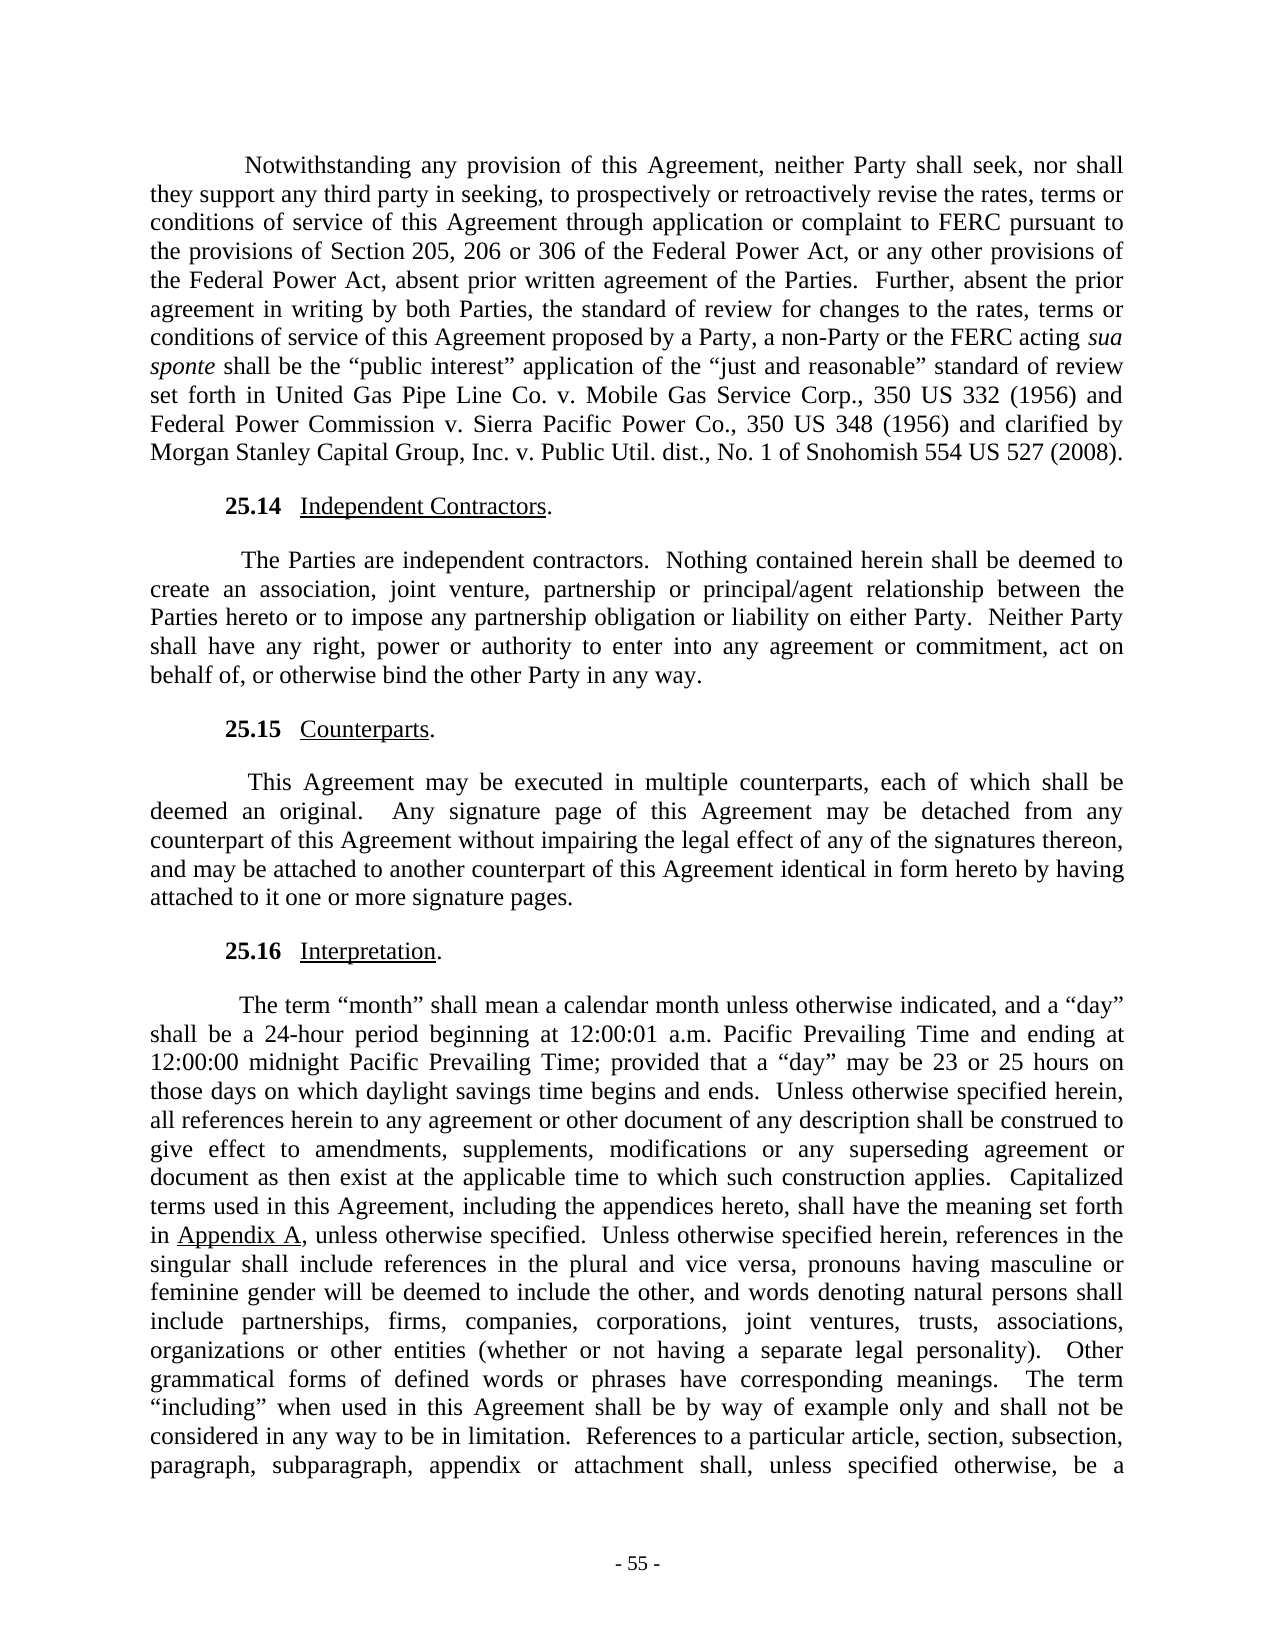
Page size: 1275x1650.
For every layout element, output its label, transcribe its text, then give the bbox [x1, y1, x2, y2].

text The Parties are independent contractors. Nothing contained herein shall be deemed to create an association, joint venture, partnership or principal/agent relationship between the Parties hereto or to impose any partnership obligation or liability on either Party. Neither Party shall have any right, power or authority to enter into any agreement or commitment, act on behalf of, or otherwise bind the other Party in any way. [150, 545, 1125, 689]
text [150, 990, 1125, 1479]
subtitle Independent Contractors. [150, 491, 1125, 520]
subtitle Counterparts. [150, 714, 1125, 742]
text This Agreement may be executed in multiple counterparts, each of which shall be deemed an original. Any signature page of this Agreement may be detached from any counterpart of this Agreement without impairing the legal effect of any of the signatures thereon, and may be attached to another counterpart of this Agreement identical in form hereto by having attached to it one or more signature pages. [150, 767, 1125, 911]
subtitle Interpretation. [150, 936, 1125, 965]
text Notwithstanding any provision of this Agreement, neither Party shall seek, nor shall they support any third party in seeking, to prospectively or retroactively revise the rates, terms or conditions of service of this Agreement through application or complaint to FERC pursuant to the provisions of Section 205, 206 or 306 of the Federal Power Act, or any other provisions of the Federal Power Act, absent prior written agreement of the Parties. Further, absent the prior agreement in writing by both Parties, the standard of review for changes to the rates, terms or conditions of service of this Agreement proposed by a Party, a non-Party or the FERC acting sua sponte shall be the “public interest” application of the “just and reasonable” standard of review set forth in United Gas Pipe Line Co. v. Mobile Gas Service Corp., 350 US 332 (1956) and Federal Power Commission v. Sierra Pacific Power Co., 350 US 348 (1956) and clarified by Morgan Stanley Capital Group, Inc. v. Public Util. dist., No. 1 of Snohomish 554 US 527 (2008). [150, 150, 1125, 466]
